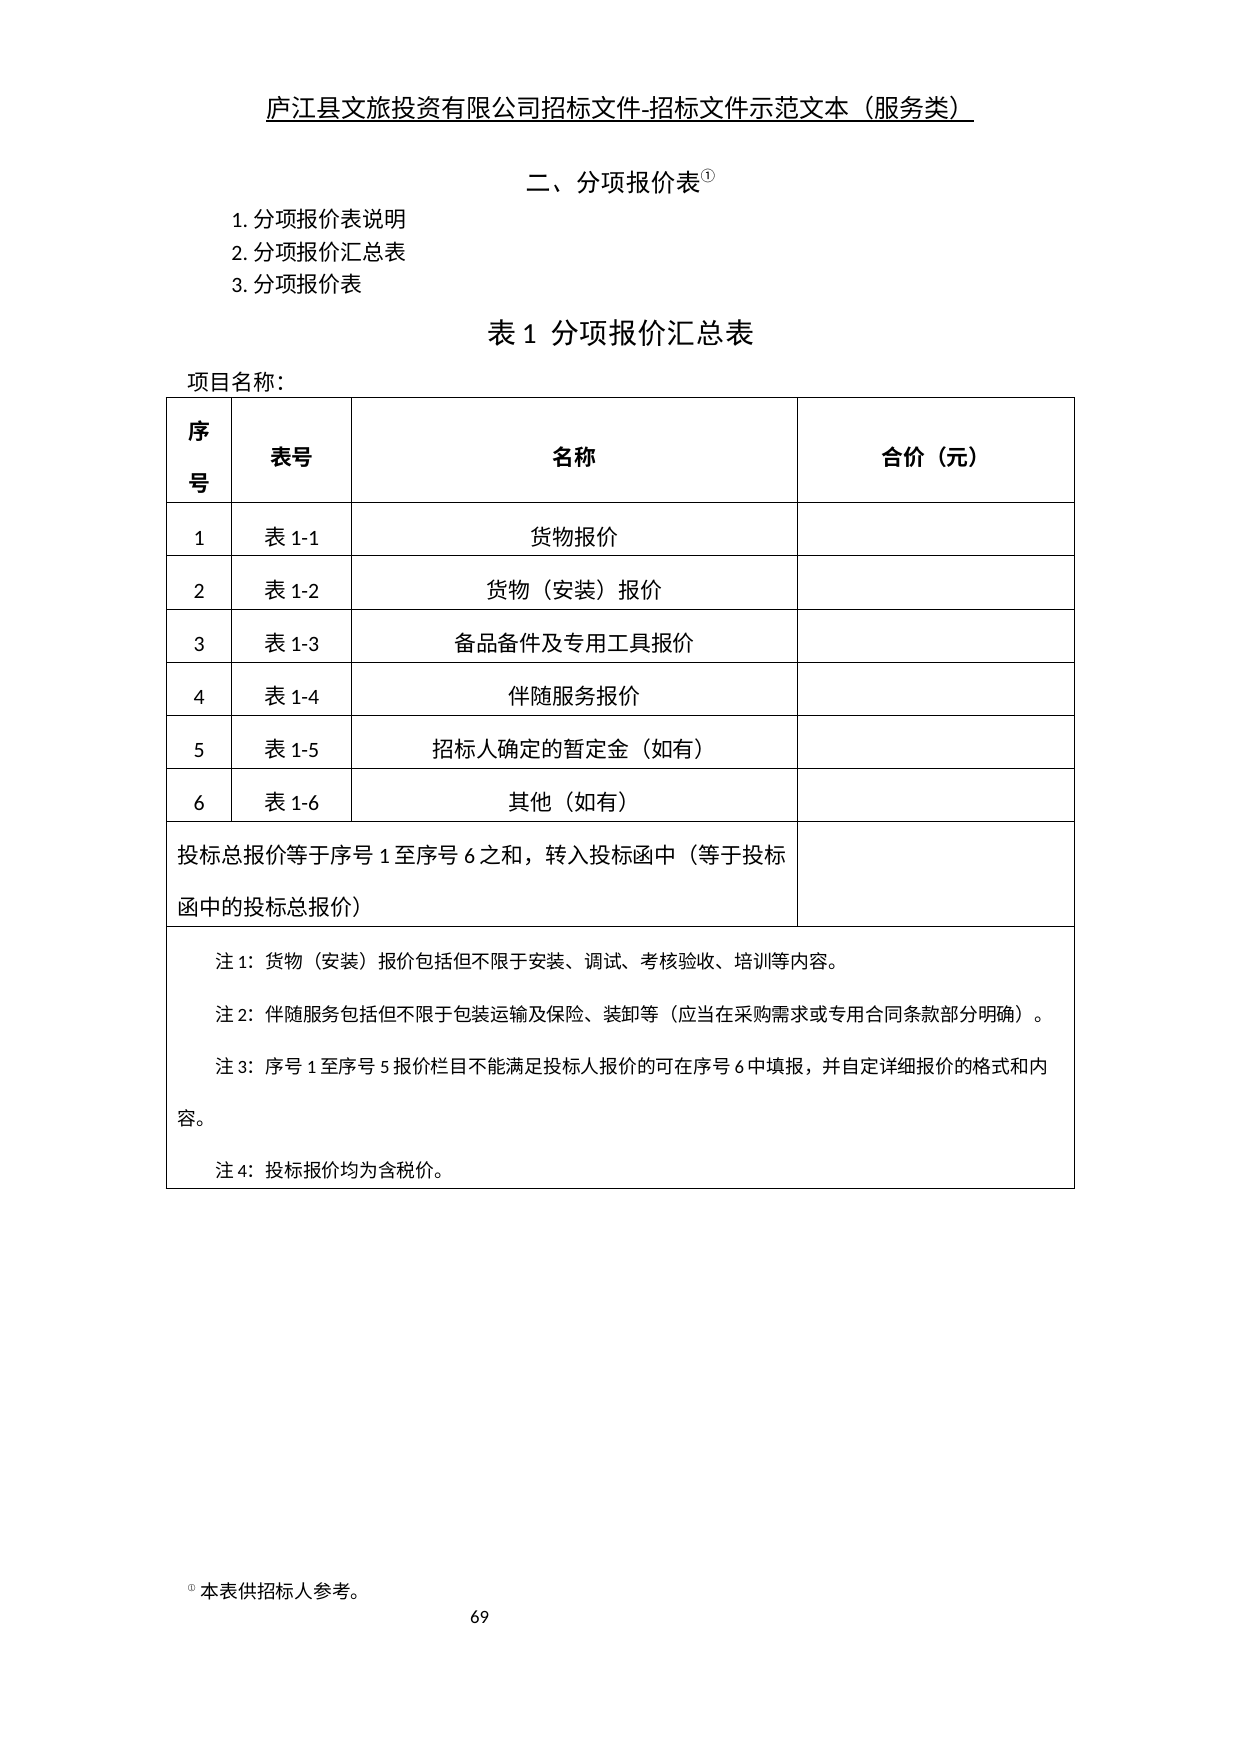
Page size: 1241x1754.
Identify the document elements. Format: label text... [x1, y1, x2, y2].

table_cell 表1-1 [232, 503, 351, 555]
table_cell 招标人确定的暂定金（如有） [352, 716, 797, 768]
table_cell 货物（安装）报价 [352, 556, 797, 608]
table_cell 表1-3 [232, 610, 351, 662]
table_cell 3 [167, 610, 231, 662]
table_cell [798, 556, 1074, 608]
table_cell 表1-6 [232, 769, 351, 821]
table_cell [798, 503, 1074, 555]
table_cell 其他（如有） [352, 769, 797, 821]
table_cell 1 [167, 503, 231, 555]
table_header 名称 [352, 398, 797, 502]
table_header 表号 [232, 398, 351, 502]
table_cell 6 [167, 769, 231, 821]
table_cell 5 [167, 716, 231, 768]
table_cell 表1-5 [232, 716, 351, 768]
text 3. 分项报价表 [187, 267, 1053, 299]
table_cell 伴随服务报价 [352, 663, 797, 715]
table_cell 投标总报价等于序号1至序号6之和，转入投标函中（等于投标函中的投标总报价） [167, 822, 797, 926]
table_cell 表1-4 [232, 663, 351, 715]
table_cell 注1：货物（安装）报价包括但不限于安装、调试、考核验收、培训等内容。 注2：伴随服务包括但不限于包装运输及保险、装卸等（应当在采购需求或专用合同条款部分明确）。 注3：序号1至序号5报价栏目不能满足投标人报价的可在序号6中填报，并自定详细报价的格式和内容。 注4：投标报价均为含税价。 [167, 927, 1074, 1188]
table_cell 4 [167, 663, 231, 715]
table_cell 备品备件及专用工具报价 [352, 610, 797, 662]
text 2. 分项报价汇总表 [187, 234, 1053, 267]
table_cell 2 [167, 556, 231, 608]
table_cell 货物报价 [352, 503, 797, 555]
table_cell [798, 769, 1074, 821]
table_header 合价（元） [798, 398, 1074, 502]
text 表1 分项报价汇总表 [187, 299, 1053, 364]
text 项目名称： [187, 364, 1053, 397]
table_header 序号 [167, 398, 231, 502]
table_cell [798, 663, 1074, 715]
table_cell 表1-2 [232, 556, 351, 608]
text 1. 分项报价表说明 [187, 202, 1053, 234]
table_cell [798, 610, 1074, 662]
text 二、分项报价表 [187, 150, 1053, 202]
table_cell [798, 716, 1074, 768]
table_cell [798, 822, 1074, 926]
